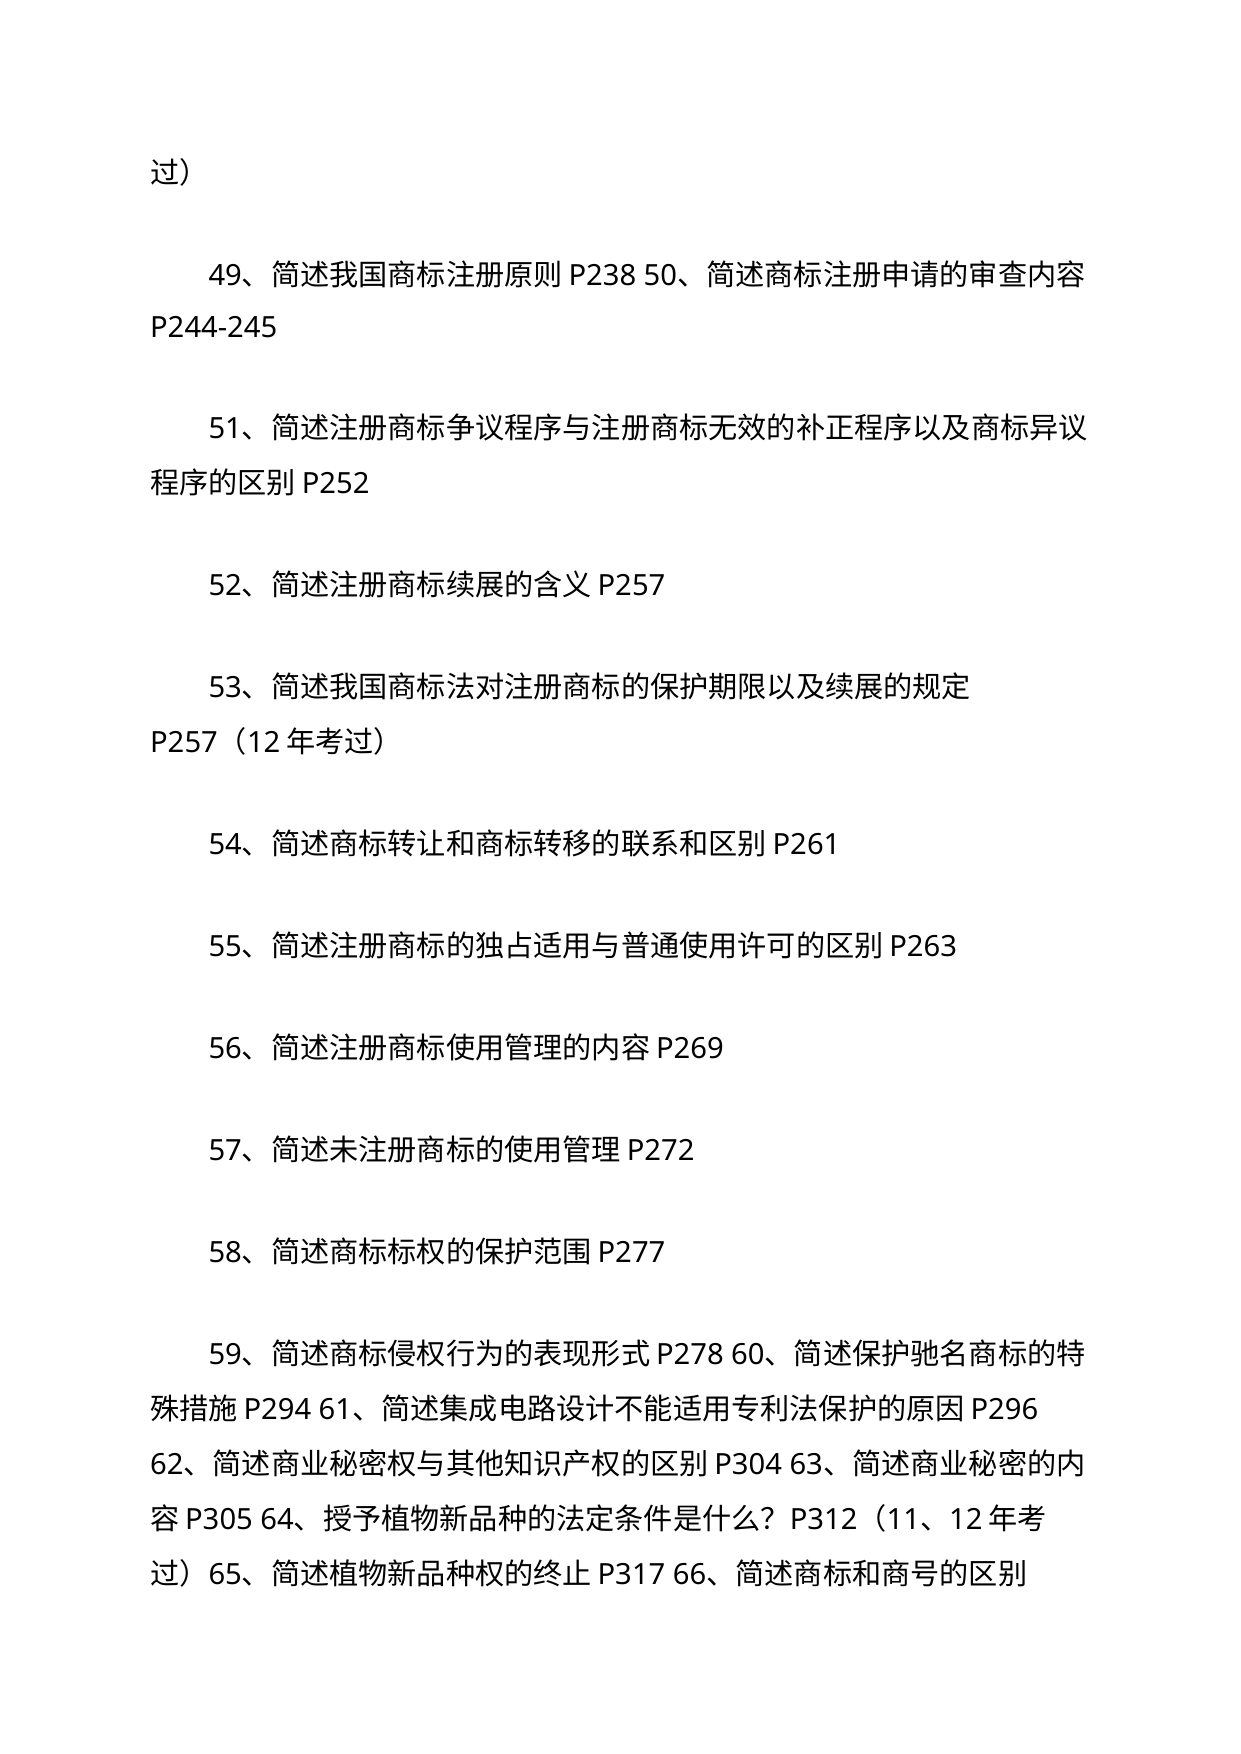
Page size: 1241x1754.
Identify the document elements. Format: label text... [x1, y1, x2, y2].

text 58、简述商标标权的保护范围P277 [150, 1228, 1090, 1271]
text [150, 1330, 1090, 1593]
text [150, 150, 1090, 192]
text 56、简述注册商标使用管理的内容P269 [150, 1024, 1090, 1067]
text 52、简述注册商标续展的含义P257 [150, 561, 1090, 604]
text 55、简述注册商标的独占适用与普通使用许可的区别P263 [150, 922, 1090, 965]
text 49、简述我国商标注册原则P238 50、简述商标注册申请的审查内容P244-245 [150, 252, 1090, 346]
text 53、简述我国商标法对注册商标的保护期限以及续展的规定P257（12年考过） [150, 663, 1090, 761]
text 57、简述未注册商标的使用管理P272 [150, 1126, 1090, 1169]
text 54、简述商标转让和商标转移的联系和区别P261 [150, 820, 1090, 863]
text 51、简述注册商标争议程序与注册商标无效的补正程序以及商标异议程序的区别P252 [150, 404, 1090, 502]
